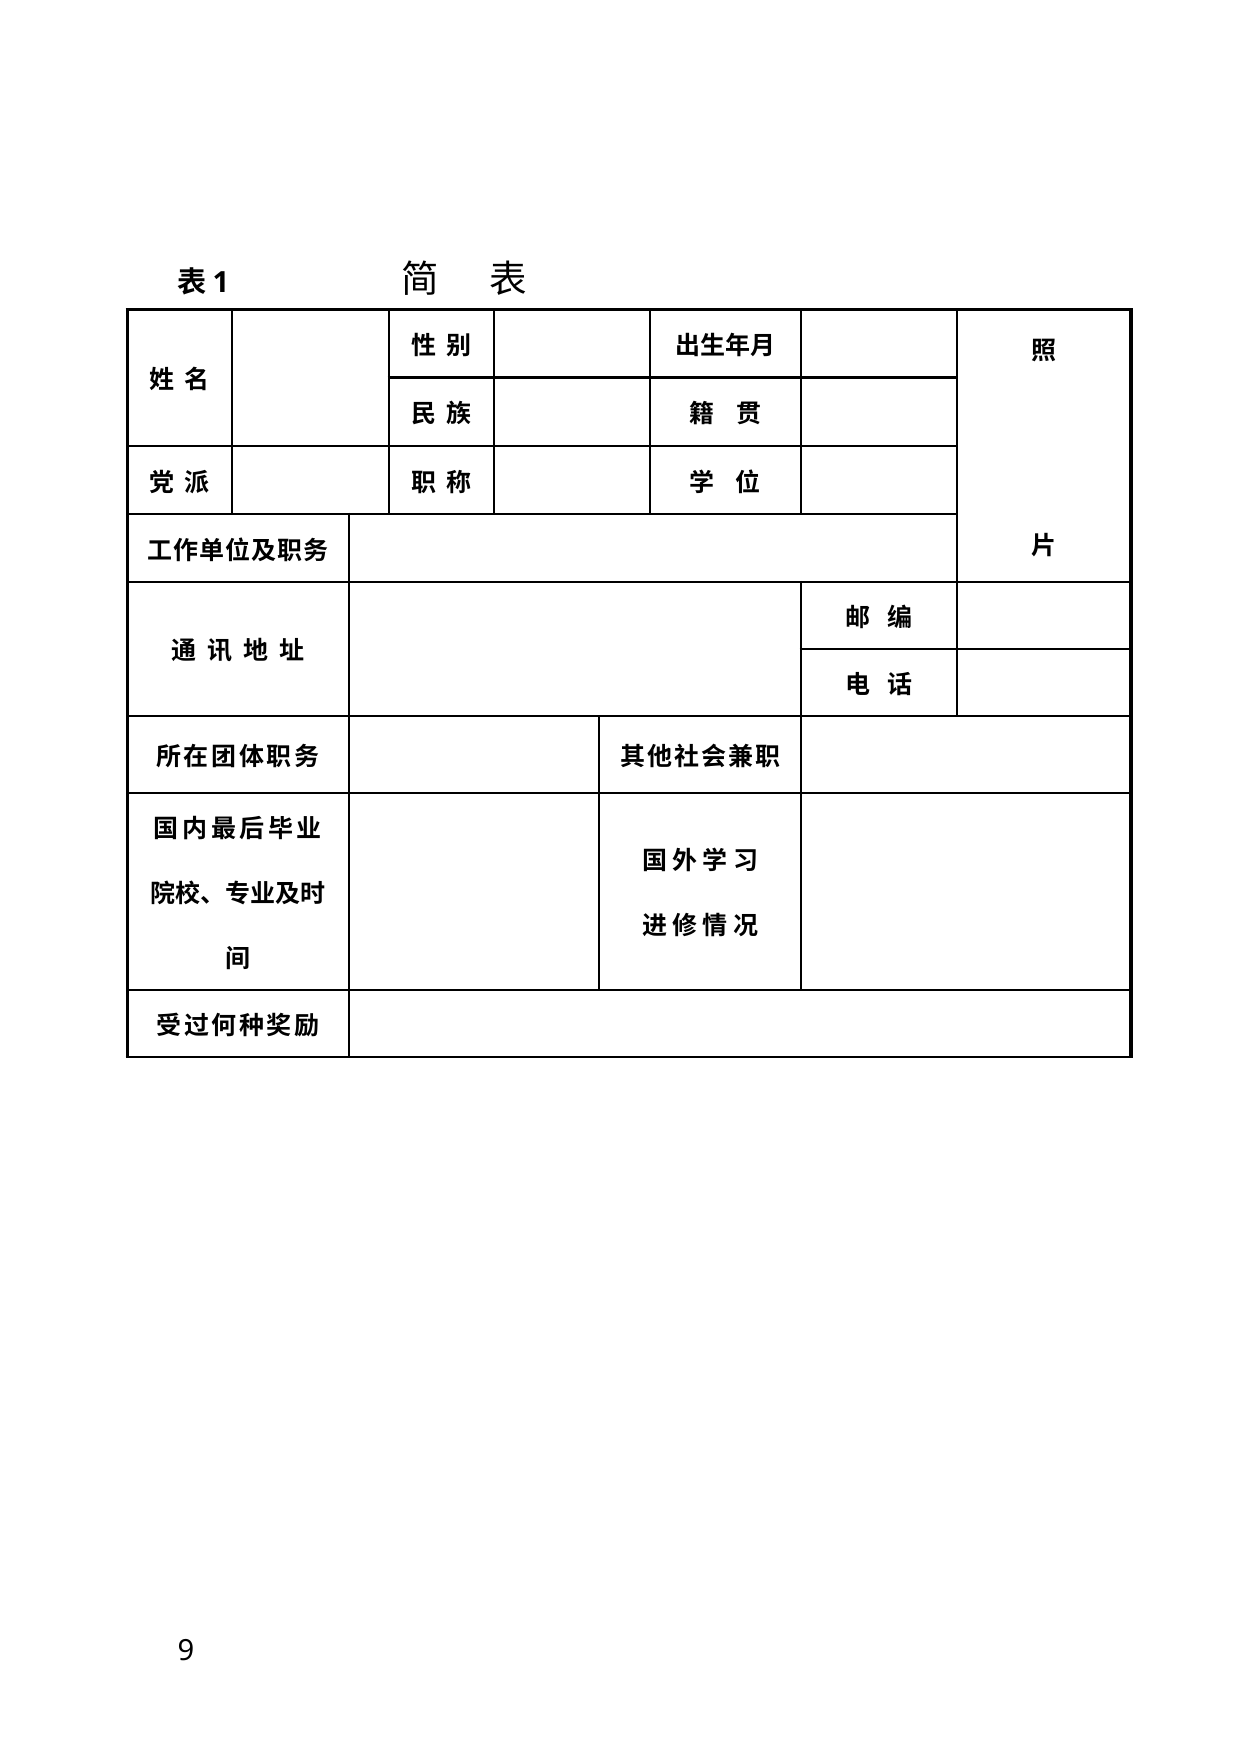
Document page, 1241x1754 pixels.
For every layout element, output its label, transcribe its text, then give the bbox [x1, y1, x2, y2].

table_cell 其他社会兼职 [600, 717, 800, 792]
table_cell 电 话 [802, 650, 956, 715]
table_header 出生年月 [651, 311, 800, 376]
text 表1 简 表 [177, 243, 1081, 308]
table_header [802, 311, 956, 376]
table_cell 党 派 [129, 447, 231, 513]
table_cell [350, 583, 800, 715]
table_cell 学 位 [651, 447, 800, 513]
table_cell [495, 379, 649, 444]
table_cell [233, 447, 388, 513]
table_cell [958, 583, 1129, 648]
table_cell [958, 650, 1129, 715]
table_header [233, 311, 388, 444]
table_header 照 片 [958, 311, 1129, 581]
table_cell 受过何种奖励 [129, 991, 348, 1056]
table_cell [802, 379, 956, 444]
table_header 性 别 [390, 311, 493, 376]
table_cell 邮 编 [802, 583, 956, 648]
table_cell [495, 447, 649, 513]
table_cell 所在团体职务 [129, 717, 348, 792]
table_cell 国内最后毕业 院校、专业及时间 [129, 794, 348, 989]
table_cell 职 称 [390, 447, 493, 513]
table_header 姓 名 [129, 311, 231, 444]
table_cell 工作单位及职务 [129, 515, 348, 581]
table_cell 民 族 [390, 379, 493, 444]
table_cell [350, 794, 598, 989]
table_cell 国外学习 进修情况 [600, 794, 800, 989]
table_cell [350, 991, 1129, 1056]
table_cell [802, 447, 956, 513]
table_cell [350, 515, 956, 581]
table_cell 通 讯 地 址 [129, 583, 348, 715]
table_cell [802, 794, 1129, 989]
table_cell [802, 717, 1129, 792]
table_cell [350, 717, 598, 792]
table_cell 籍 贯 [651, 379, 800, 444]
table_header [495, 311, 649, 376]
